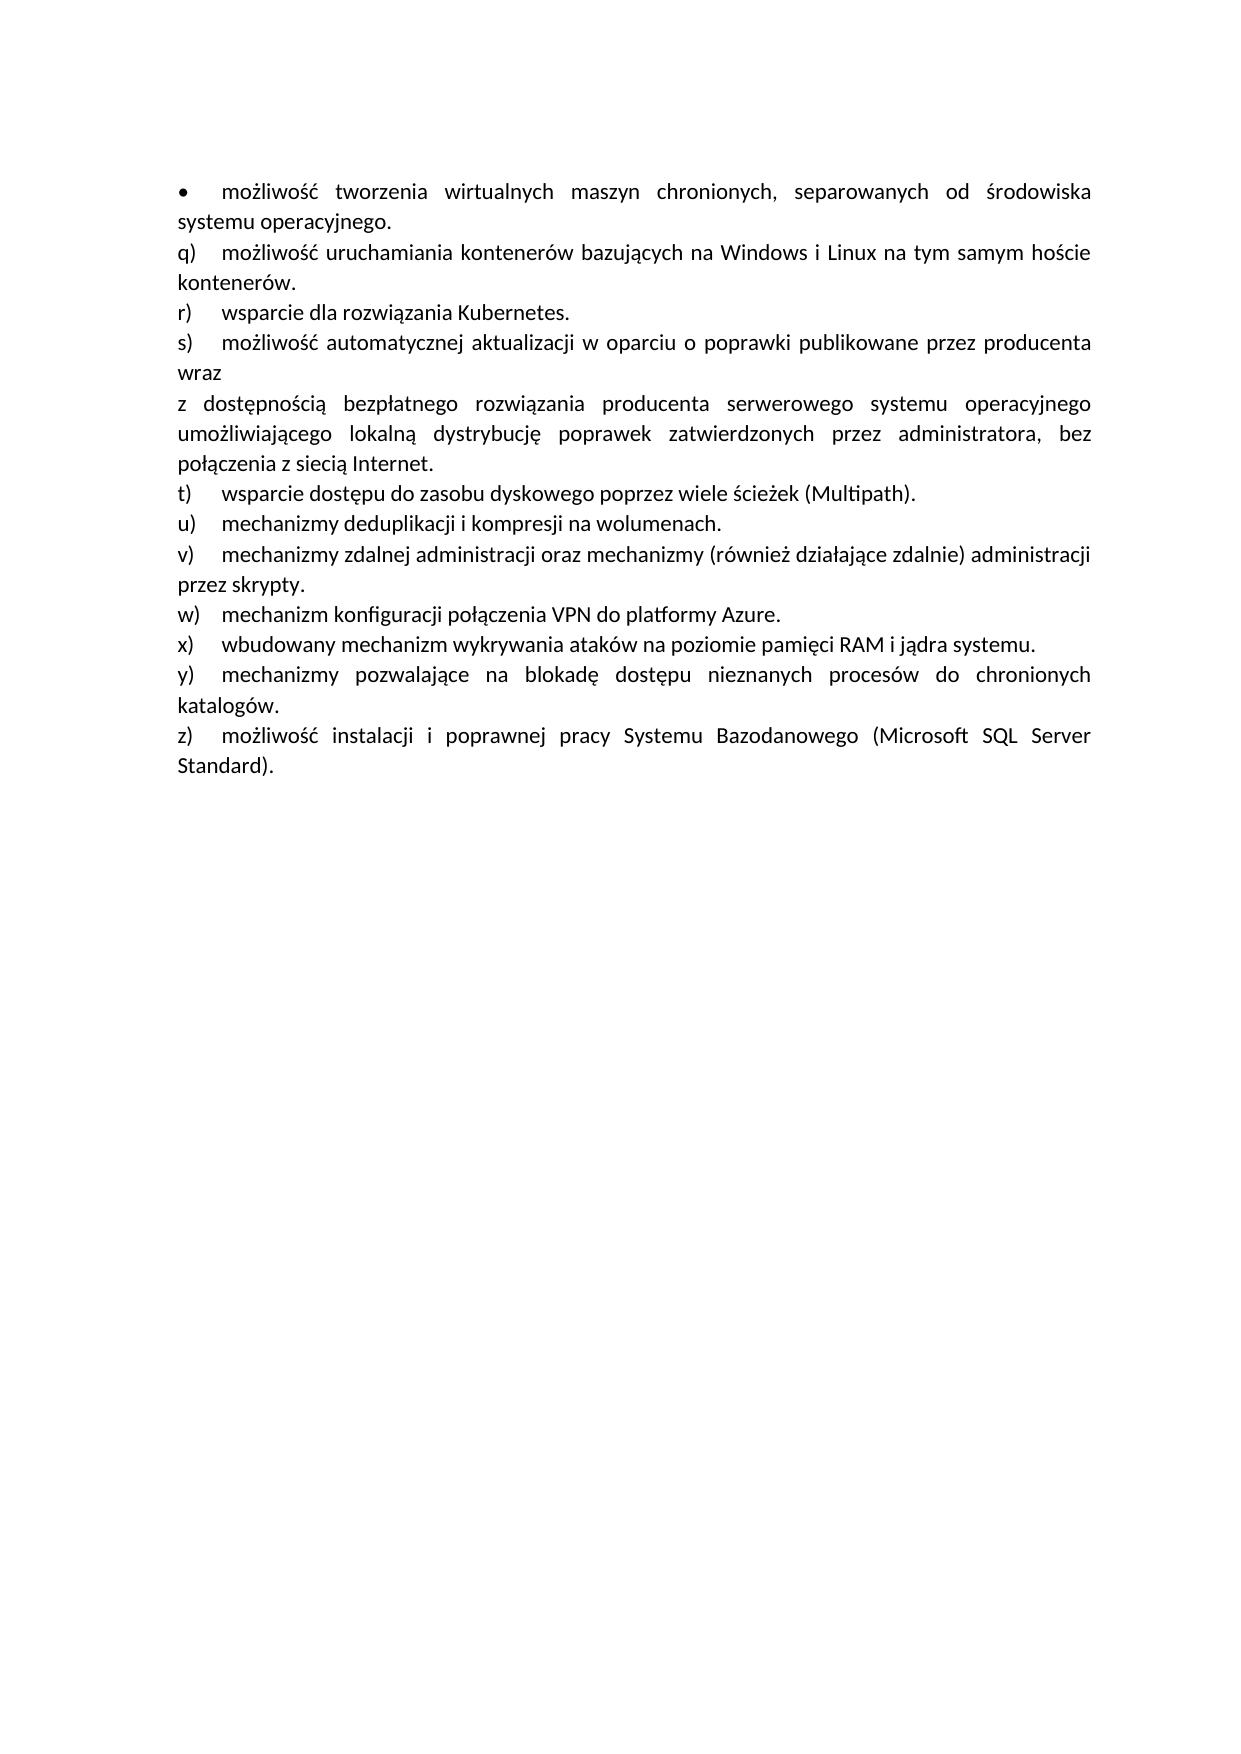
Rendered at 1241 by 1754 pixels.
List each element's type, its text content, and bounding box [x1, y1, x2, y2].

text v) mechanizmy zdalnej administracji oraz mechanizmy (również działające zdalnie) administracji przez skrypty. [177, 540, 1093, 598]
text y) mechanizmy pozwalające na blokadę dostępu nieznanych procesów do chronionych katalogów. [177, 661, 1093, 719]
text t) wsparcie dostępu do zasobu dyskowego poprzez wiele ścieżek (Multipath). [177, 479, 1093, 507]
text r) wsparcie dla rozwiązania Kubernetes. [177, 298, 1093, 326]
text w) mechanizm konfiguracji połączenia VPN do platformy Azure. [177, 600, 1093, 628]
text x) wbudowany mechanizm wykrywania ataków na poziomie pamięci RAM i jądra systemu. [177, 630, 1093, 658]
text z) możliwość instalacji i poprawnej pracy Systemu Bazodanowego (Microsoft SQL Server Standard). [177, 721, 1093, 779]
text • możliwość tworzenia wirtualnych maszyn chronionych, separowanych od środowiska systemu operacyjnego. [177, 177, 1093, 235]
text z dostępnością bezpłatnego rozwiązania producenta serwerowego systemu operacyjnego umożliwiającego lokalną dystrybucję poprawek zatwierdzonych przez administratora, bez połączenia z siecią Internet. [177, 389, 1093, 477]
text u) mechanizmy deduplikacji i kompresji na wolumenach. [177, 509, 1093, 537]
text q) możliwość uruchamiania kontenerów bazujących na Windows i Linux na tym samym hoście kontenerów. [177, 238, 1093, 296]
text s) możliwość automatycznej aktualizacji w oparciu o poprawki publikowane przez producenta wraz [177, 328, 1093, 386]
